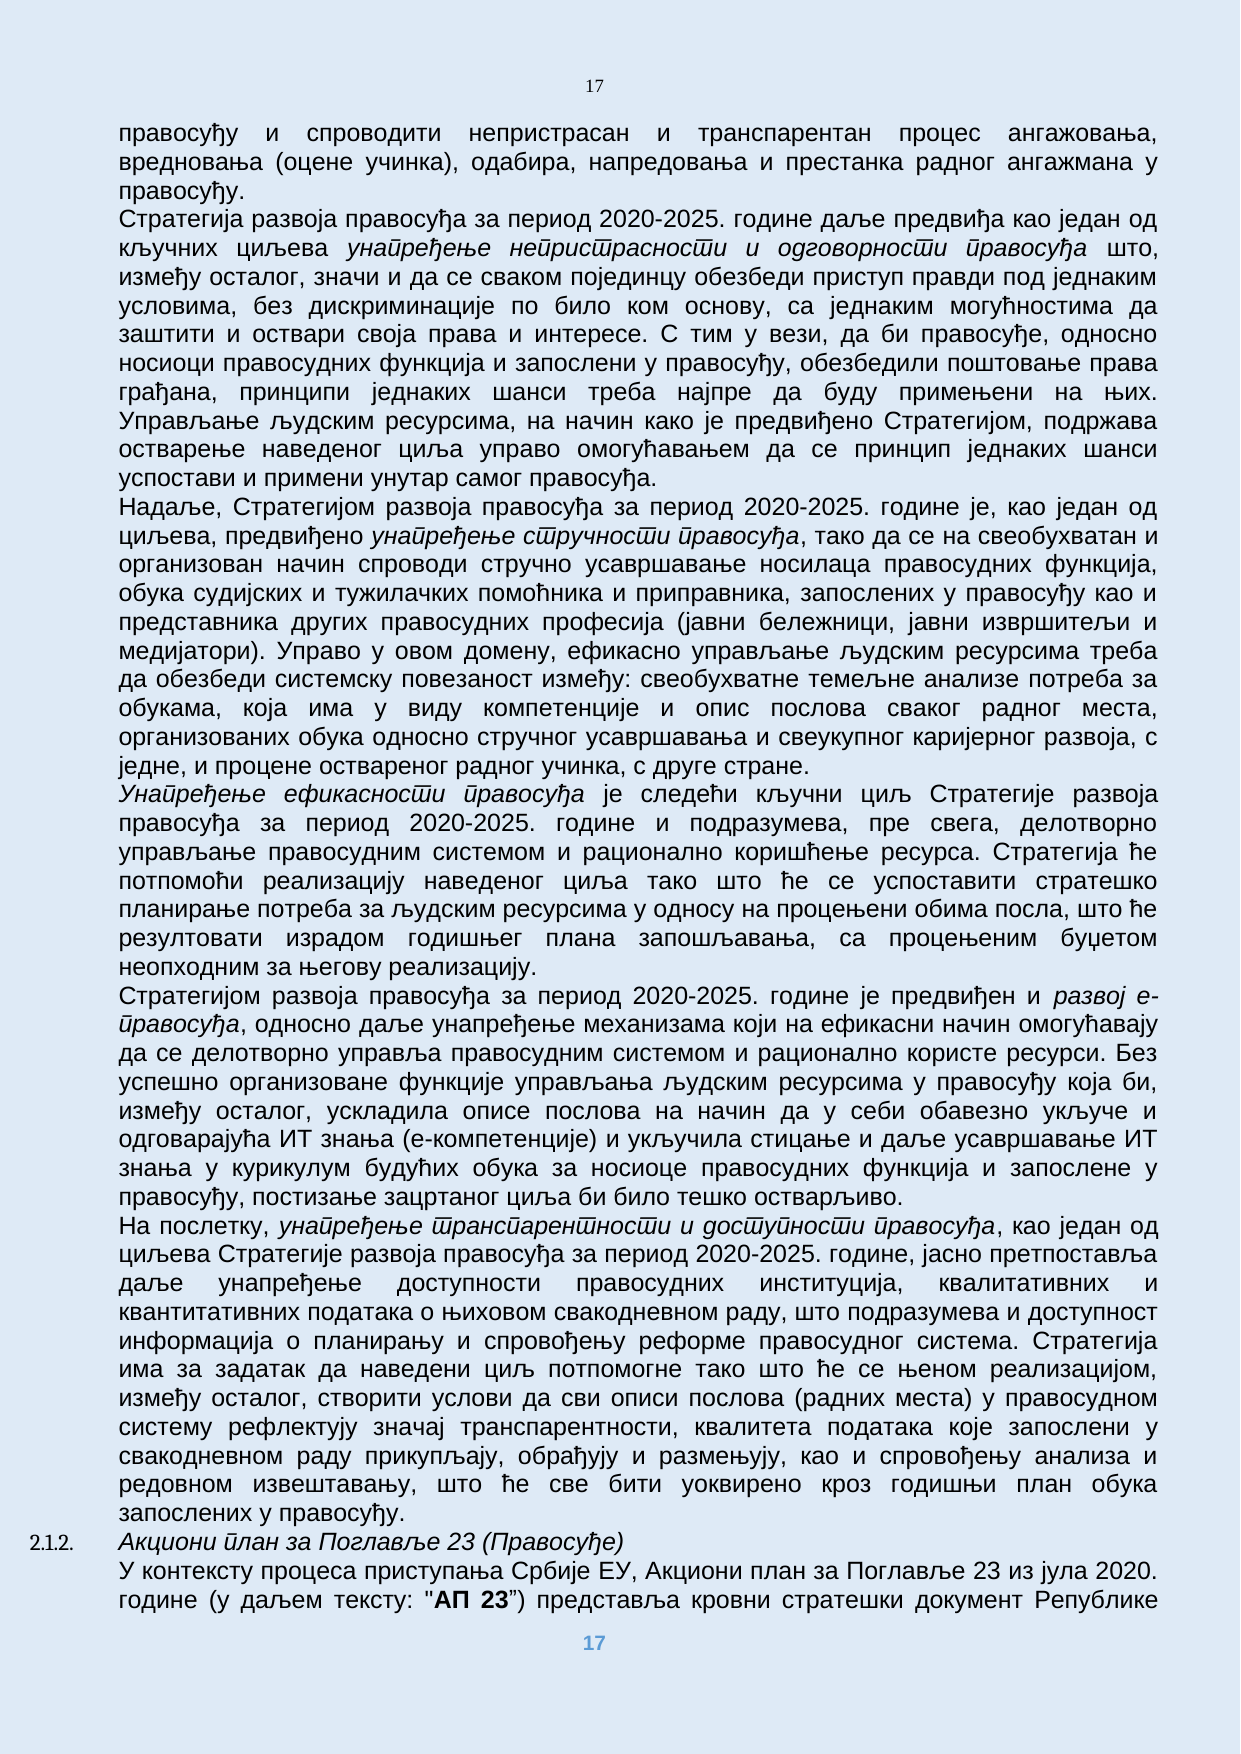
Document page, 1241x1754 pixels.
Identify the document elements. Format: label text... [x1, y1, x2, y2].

text На послетку, унапређење транспарентности и доступности правосуђа, као један од циљева Стратегије развоја правосуђа за период 2020-2025. године, јасно претпоставља даље унапређење доступности правосудних институција, квалитативних и квантитативних података о њиховом свакодневном раду, што подразумева и доступност информација о планирању и спровођењу реформе правосудног система. Стратегија има за задатак да наведени циљ потпомогне тако што ће се њеном реализацијом, између осталог, створити услови да сви описи послова (радних места) у правосудном систему рефлектују значај транспарентности, квалитета података које запослени у свакодневном раду прикупљају, обрађују и размењују, као и спровођењу анализа и редовном извештавању, што ће све бити уоквирено кроз годишњи план обука запослених у правосуђу. [118, 1211, 1159, 1527]
text Стратегија развоја правосуђа за период 2020-2025. године даље предвиђа као један од кључних циљева унапређење непристрасности и одговорности правосуђа што, између осталог, значи и да се сваком појединцу обезбеди приступ правди под једнаким условима, без дискриминације по било ком основу, са једнаким могућностима да заштити и оствари своја права и интересе. С тим у вези, да би правосуђе, односно носиоци правосудних функција и запослени у правосуђу, обезбедили поштовање права грађана, принципи једнаких шанси треба најпре да буду примењени на њих. Управљање људским ресурсима, на начин како је предвиђено Стратегијом, подржава остварење наведеног циља управо омогућавањем да се принцип једнаких шанси успостави и примени унутар самог правосуђа. [118, 204, 1159, 492]
text Унапређење ефикасности правосуђа је следећи кључни циљ Стратегије развоја правосуђа за период 2020-2025. године и подразумева, пре свега, делотворно управљање правосудним системом и рационално коришћење ресурса. Стратегија ће потпомоћи реализацију наведеног циља тако што ће се успоставити стратешко планирање потреба за људским ресурсима у односу на процењени обима посла, што ће резултовати израдом годишњег плана запошљавања, са процењеним буџетом неопходним за његову реализацију. [118, 779, 1159, 981]
text Стратегијом развоја правосуђа за период 2020-2025. године је предвиђен и развој е-правосуђа, односно даље унапређење механизама који на ефикасни начин омогућавају да се делотворно управља правосудним системом и рационално користе ресурси. Без успешно организоване функције управљања људским ресурсима у правосуђу која би, између осталог, ускладила описе послова на начин да у себи обавезно укључе и одговарајућа ИТ знања (е-компетенције) и укључила стицање и даље усавршавање ИТ знања у курикулум будућих обука за носиоце правосудних функција и запослене у правосуђу, постизање зацртаног циља би било тешко остварљиво. [118, 981, 1159, 1211]
text Надаље, Стратегијом развоја правосуђа за период 2020-2025. године је, као један од циљева, предвиђено унапређење стручности правосуђа, тако да се на свеобухватан и организован начин спроводи стручно усавршавање носилаца правосудних функција, обука судијских и тужилачких помоћника и приправника, запослених у правосуђу као и представника других правосудних професија (јавни бележници, јавни извршитељи и медијатори). Управо у овом домену, ефикасно управљање људским ресурсима треба да обезбеди системску повезаност између: свеобухватне темељне анализе потреба за обукама, која има у виду компетенције и опис послова сваког радног места, организованих обука односно стручног усавршавања и свеукупног каријерног развоја, с једне, и процене оствареног радног учинка, с друге стране. [118, 492, 1159, 779]
list Акциони план за Поглавље 23 (Правосуђе) [29, 1527, 1159, 1556]
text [118, 118, 1159, 204]
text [118, 1556, 1159, 1613]
